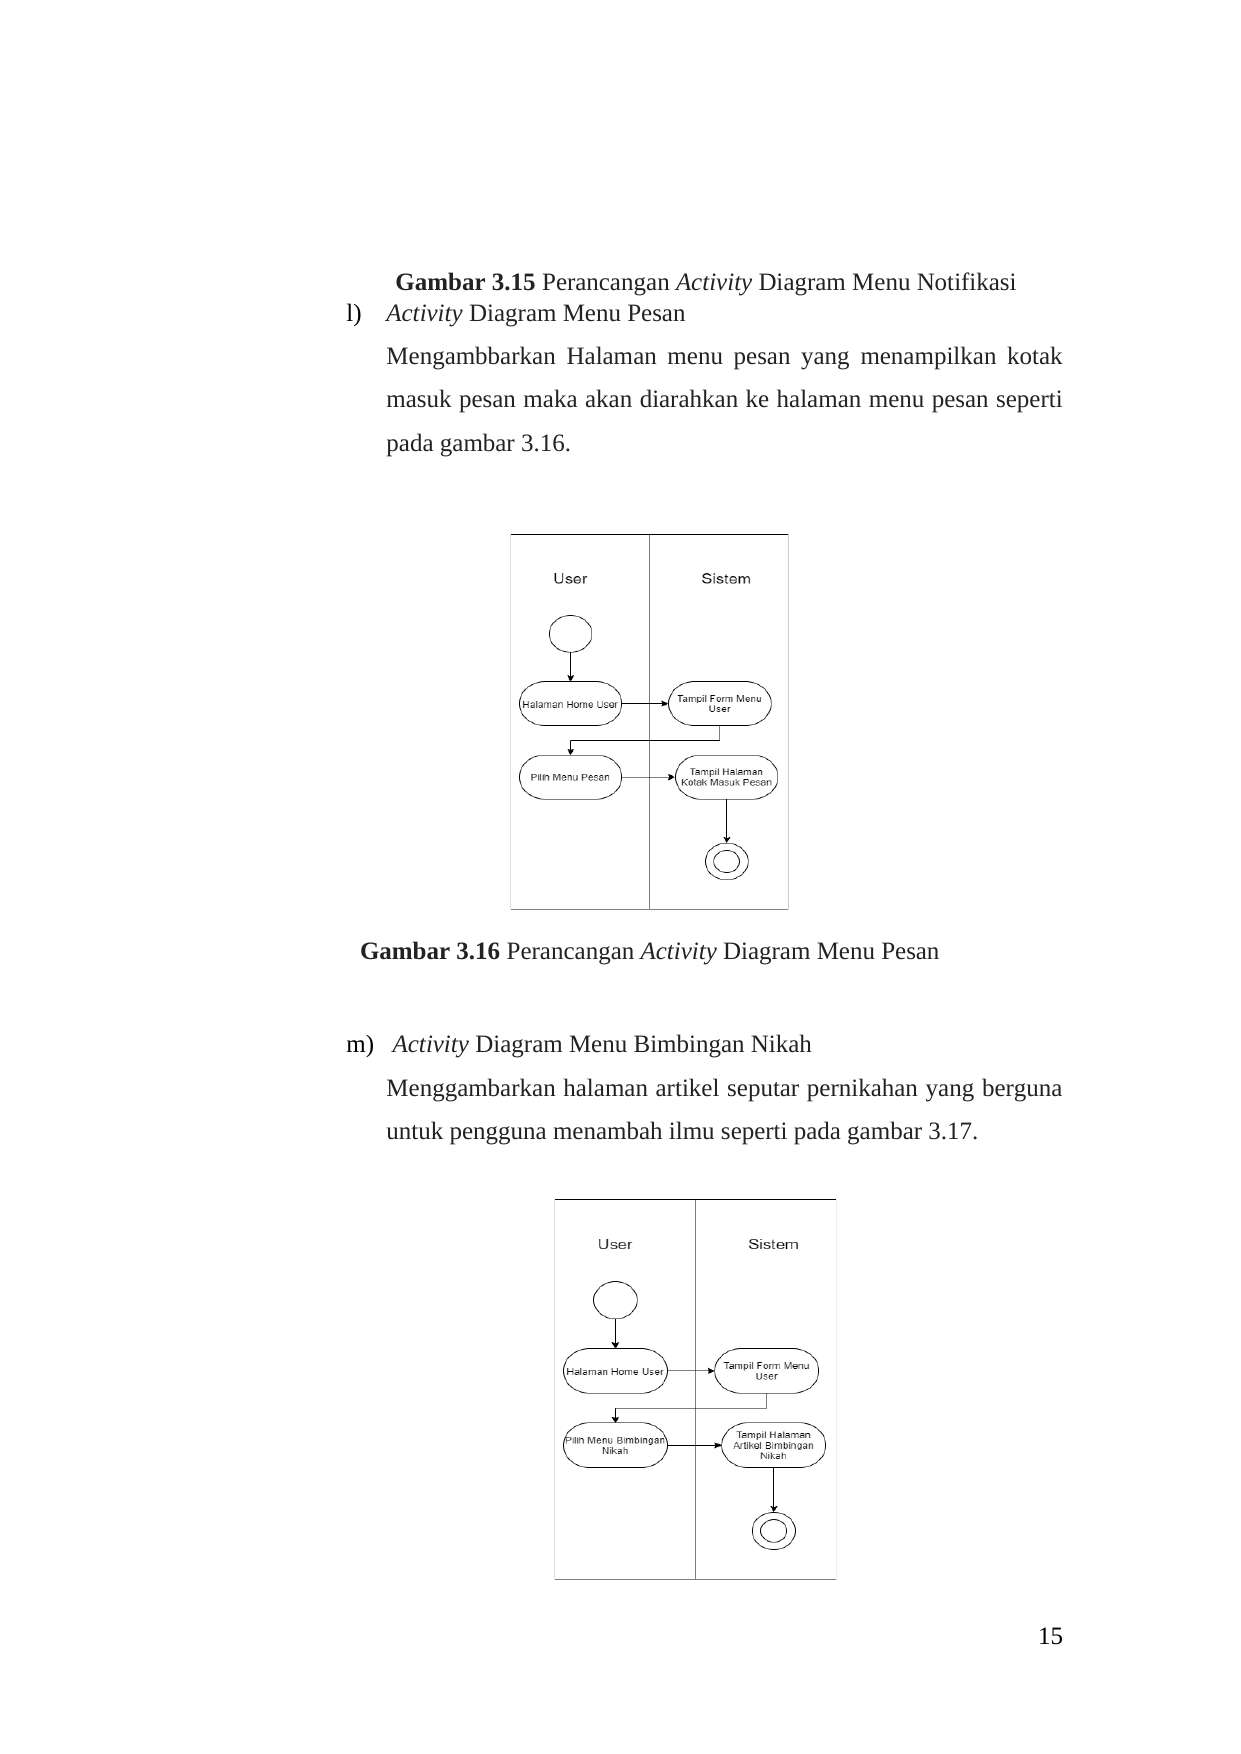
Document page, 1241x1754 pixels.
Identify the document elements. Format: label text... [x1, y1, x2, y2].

list Activity Diagram Menu Bimbingan Nikah [346, 1029, 1063, 1058]
list Activity Diagram Menu Pesan [346, 298, 1063, 327]
picture [554, 1199, 837, 1580]
list Mengambbarkan Halaman menu pesan yang menampilkan kotak masuk pesan maka akan diarahkan ke halaman menu pesan seperti pada gambar 3.16. [386, 341, 1063, 456]
text Gambar 3.15 Perancangan Activity Diagram Menu Notifikasi [236, 267, 1063, 296]
list Menggambarkan halaman artikel seputar pernikahan yang berguna untuk pengguna menambah ilmu seperti pada gambar 3.17. [386, 1073, 1063, 1144]
picture [510, 534, 789, 910]
text Gambar 3.16 Perancangan Activity Diagram Menu Pesan [236, 936, 1063, 965]
